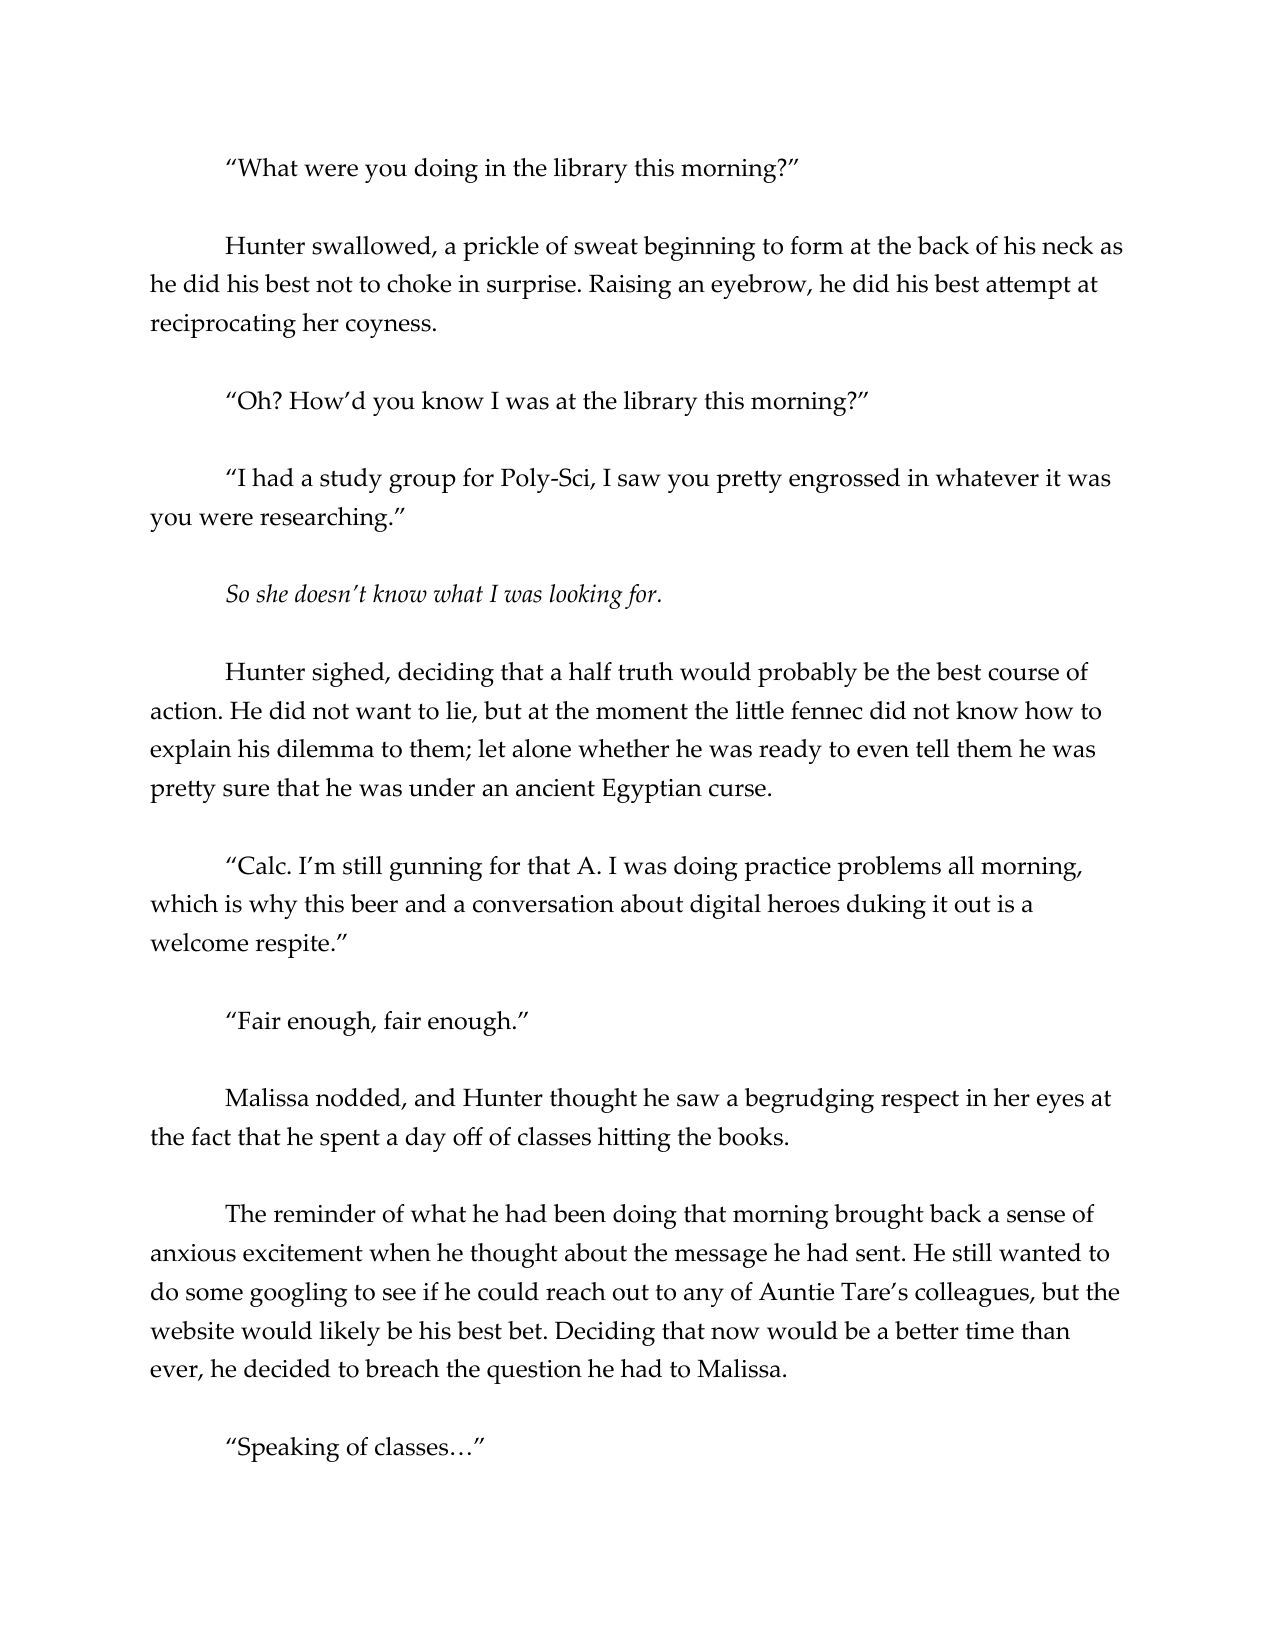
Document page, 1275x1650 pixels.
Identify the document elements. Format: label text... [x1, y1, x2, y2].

text “Speaking of classes…” [150, 1429, 1125, 1462]
text The reminder of what he had been doing that morning brought back a sense of anxious excitement when he thought about the message he had sent. He still wanted to do some googling to see if he could reach out to any of Auntie Tare’s colleagues, but the website would likely be his best bet. Deciding that now would be a better time than ever, he decided to breach the question he had to Malissa. [150, 1196, 1125, 1385]
text Hunter swallowed, a prickle of sweat beginning to form at the back of his neck as he did his best not to choke in surprise. Raising an eyebrow, he did his best attempt at reciprocating her coyness. [150, 227, 1125, 339]
text “Fair enough, fair enough.” [150, 1002, 1125, 1036]
text Malissa nodded, and Hunter thought he saw a begrudging respect in her eyes at the fact that he spent a day off of classes hitting the books. [150, 1080, 1125, 1152]
text Hunter sighed, deciding that a half truth would probably be the best course of action. He did not want to lie, but at the moment the little fennec did not know how to explain his dilemma to them; let alone whether he was ready to even tell them he was pretty sure that he was under an ancient Egyptian curse. [150, 654, 1125, 804]
text “What were you doing in the library this morning?” [150, 150, 1125, 184]
text “Calc. I’m still gunning for that A. I was doing practice problems all morning, which is why this beer and a conversation about digital heroes duking it out is a welcome respite.” [150, 847, 1125, 959]
text “Oh? How’d you know I was at the library this morning?” [150, 382, 1125, 416]
text So she doesn’t know what I was looking for. [150, 576, 1125, 610]
text “I had a study group for Poly-Sci, I saw you pretty engrossed in whatever it was you were researching.” [150, 460, 1125, 532]
